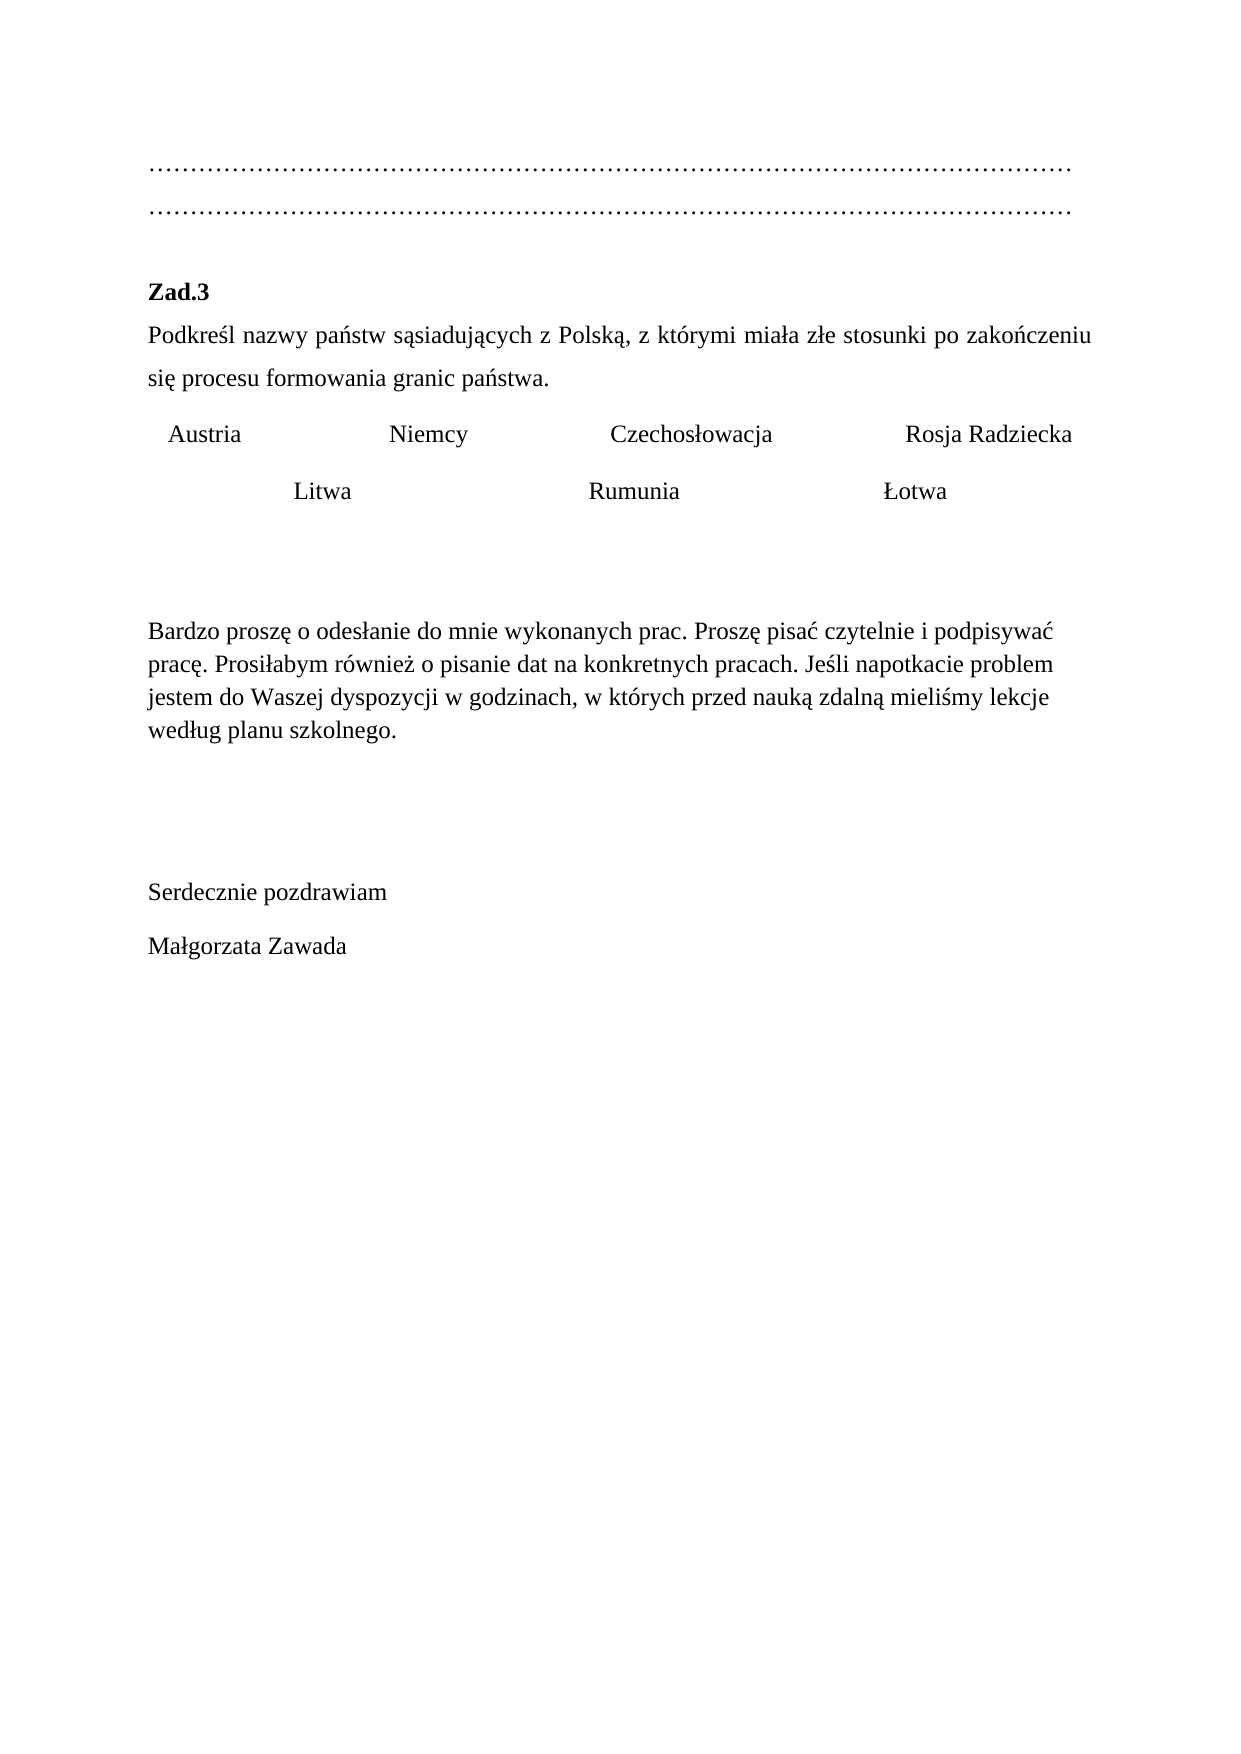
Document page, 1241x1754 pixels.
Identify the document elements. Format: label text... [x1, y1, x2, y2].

text ………………………………………………………………………………………………… [148, 148, 1093, 176]
text Podkreśl nazwy państw sąsiadujących z Polską, z którymi miała złe stosunki po zakończeniu się procesu formowania granic państwa. [148, 320, 1093, 392]
text Austria Niemcy Czechosłowacja Rosja Radziecka [148, 419, 1093, 448]
text Zad.3 [148, 277, 1093, 306]
text Małgorzata Zawada [148, 931, 1093, 960]
text Bardzo proszę o odesłanie do mnie wykonanych prac. Proszę pisać czytelnie i podpisywać pracę. Prosiłabym również o pisanie dat na konkretnych pracach. Jeśli napotkacie problem jestem do Waszej dyspozycji w godzinach, w których przed nauką zdalną mieliśmy lekcje według planu szkolnego. [148, 616, 1093, 744]
text Litwa Rumunia Łotwa [148, 476, 1093, 505]
text ………………………………………………………………………………………………… [148, 191, 1093, 219]
text Serdecznie pozdrawiam [148, 877, 1093, 906]
